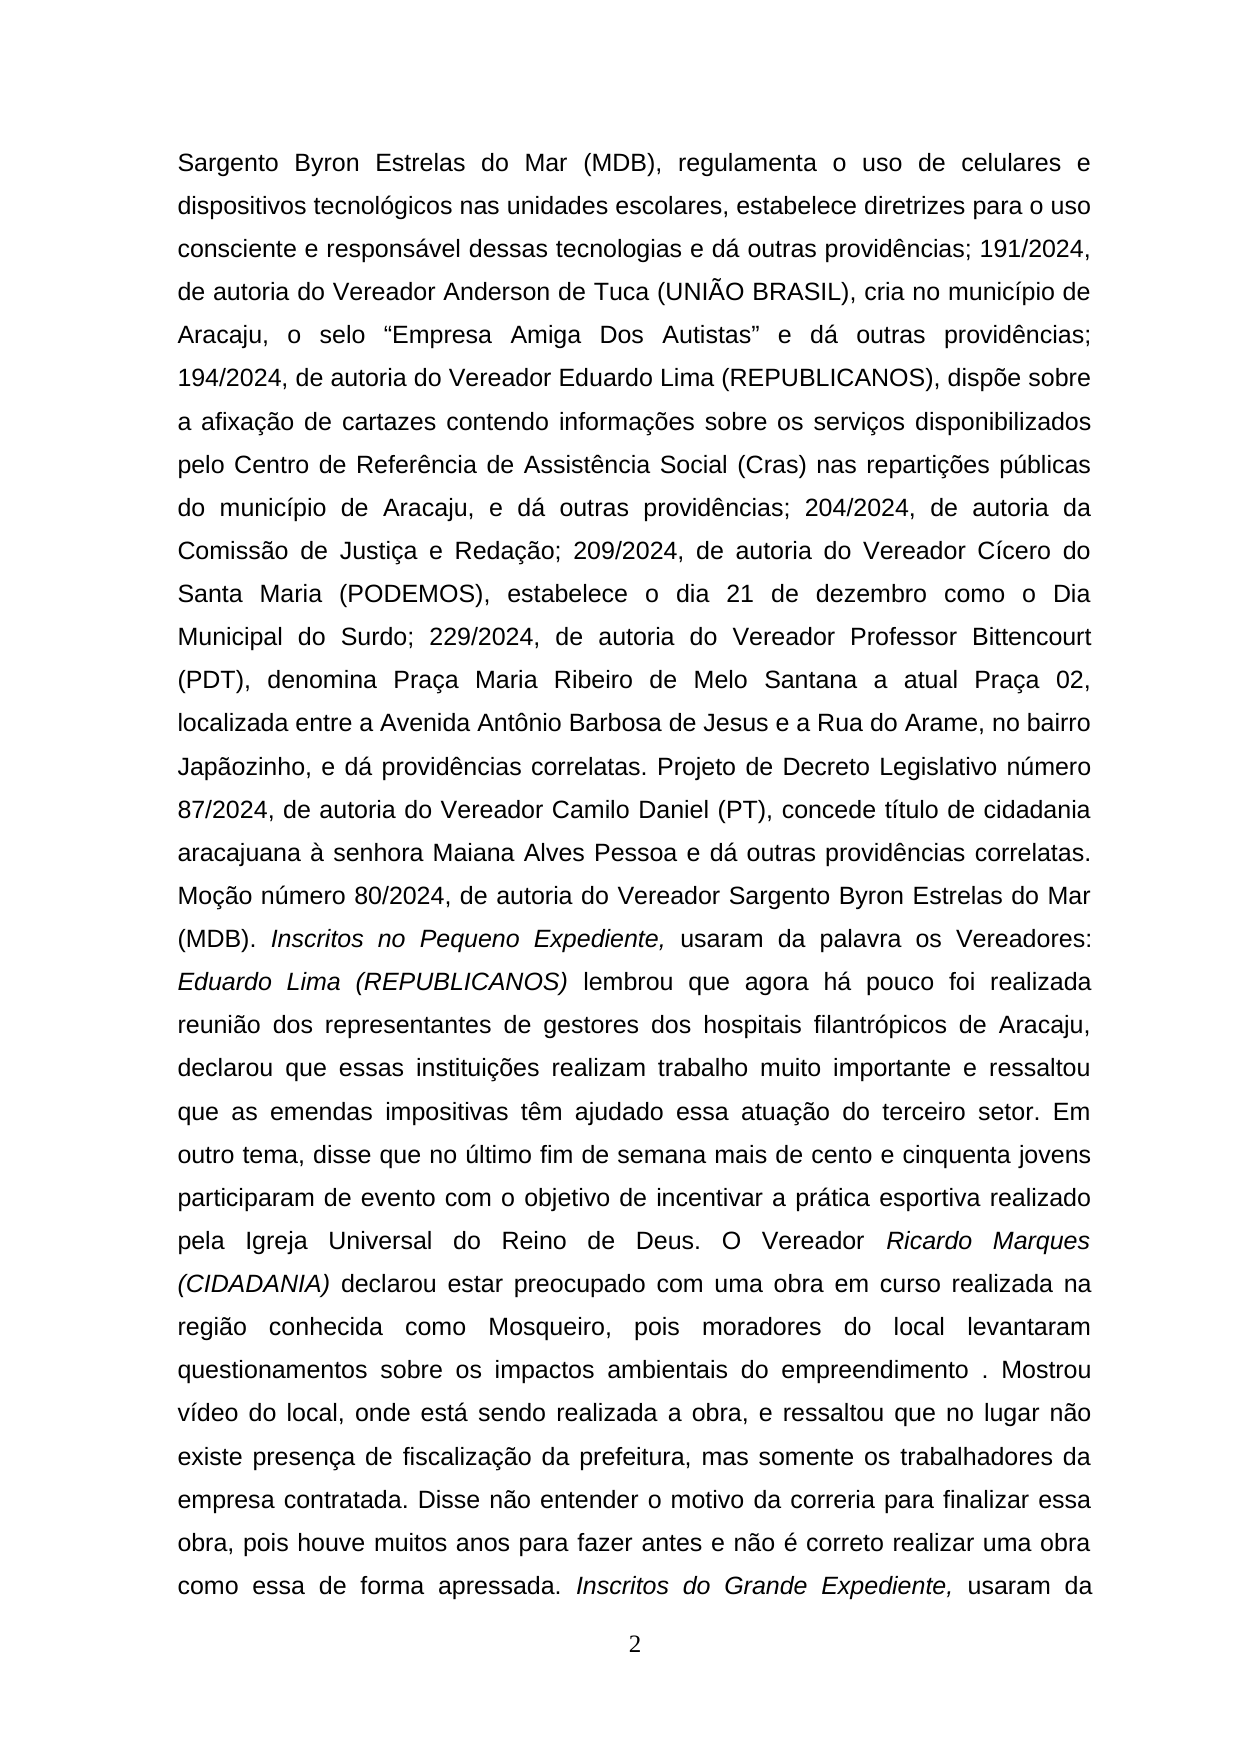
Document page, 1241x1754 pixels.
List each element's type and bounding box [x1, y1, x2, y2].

text [177, 148, 1092, 1599]
